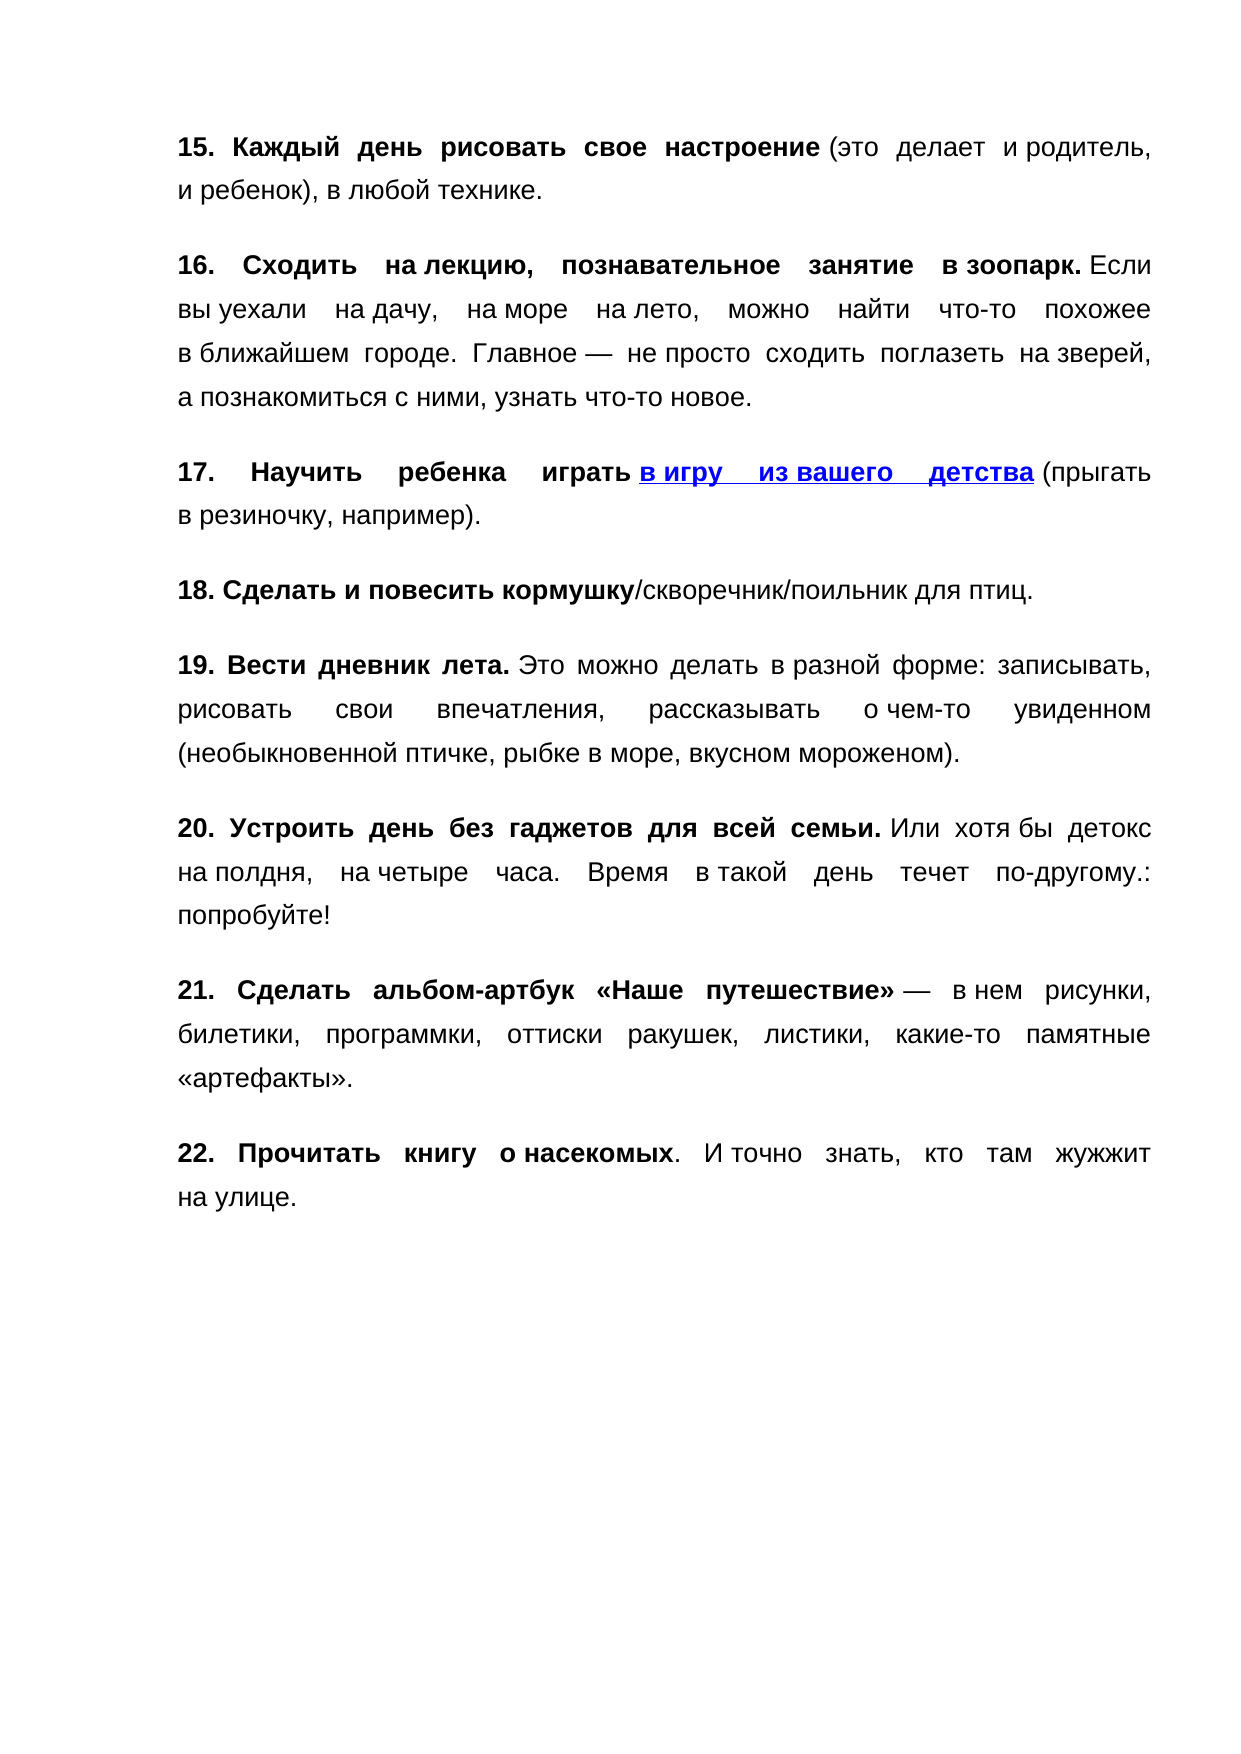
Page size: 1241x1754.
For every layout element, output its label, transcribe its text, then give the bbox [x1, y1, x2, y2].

text 19. Вести дневник лета. Это можно делать в разной форме: записывать, рисовать свои впечатления, рассказывать о чем-то увиденном (необыкновенной птичке, рыбке в море, вкусном мороженом). [177, 637, 1152, 768]
text 20. Устроить день без гаджетов для всей семьи. Или хотя бы детокс на полдня, на четыре часа. Время в такой день течет по-другому.: попробуйте! [177, 799, 1152, 931]
text 15. Каждый день рисовать свое настроение (это делает и родитель, и ребенок), в любой технике. [177, 118, 1152, 206]
text 21. Сделать альбом-артбук «Наше путешествие» — в нем рисунки, билетики, программки, оттиски ракушек, листики, какие-то памятные «артефакты». [177, 962, 1152, 1093]
text 17. Научить ребенка играть в игру из вашего детства (прыгать в резиночку, например). [177, 443, 1152, 531]
text 18. Сделать и повесить кормушку/скворечник/поильник для птиц. [177, 562, 1152, 606]
text 16. Сходить на лекцию, познавательное занятие в зоопарк. Если вы уехали на дачу, на море на лето, можно найти что-то похожее в ближайшем городе. Главное — не просто сходить поглазеть на зверей, а познакомиться с ними, узнать что-то новое. [177, 237, 1152, 412]
text 22. Прочитать книгу о насекомых. И точно знать, кто там жужжит на улице. [177, 1124, 1152, 1212]
